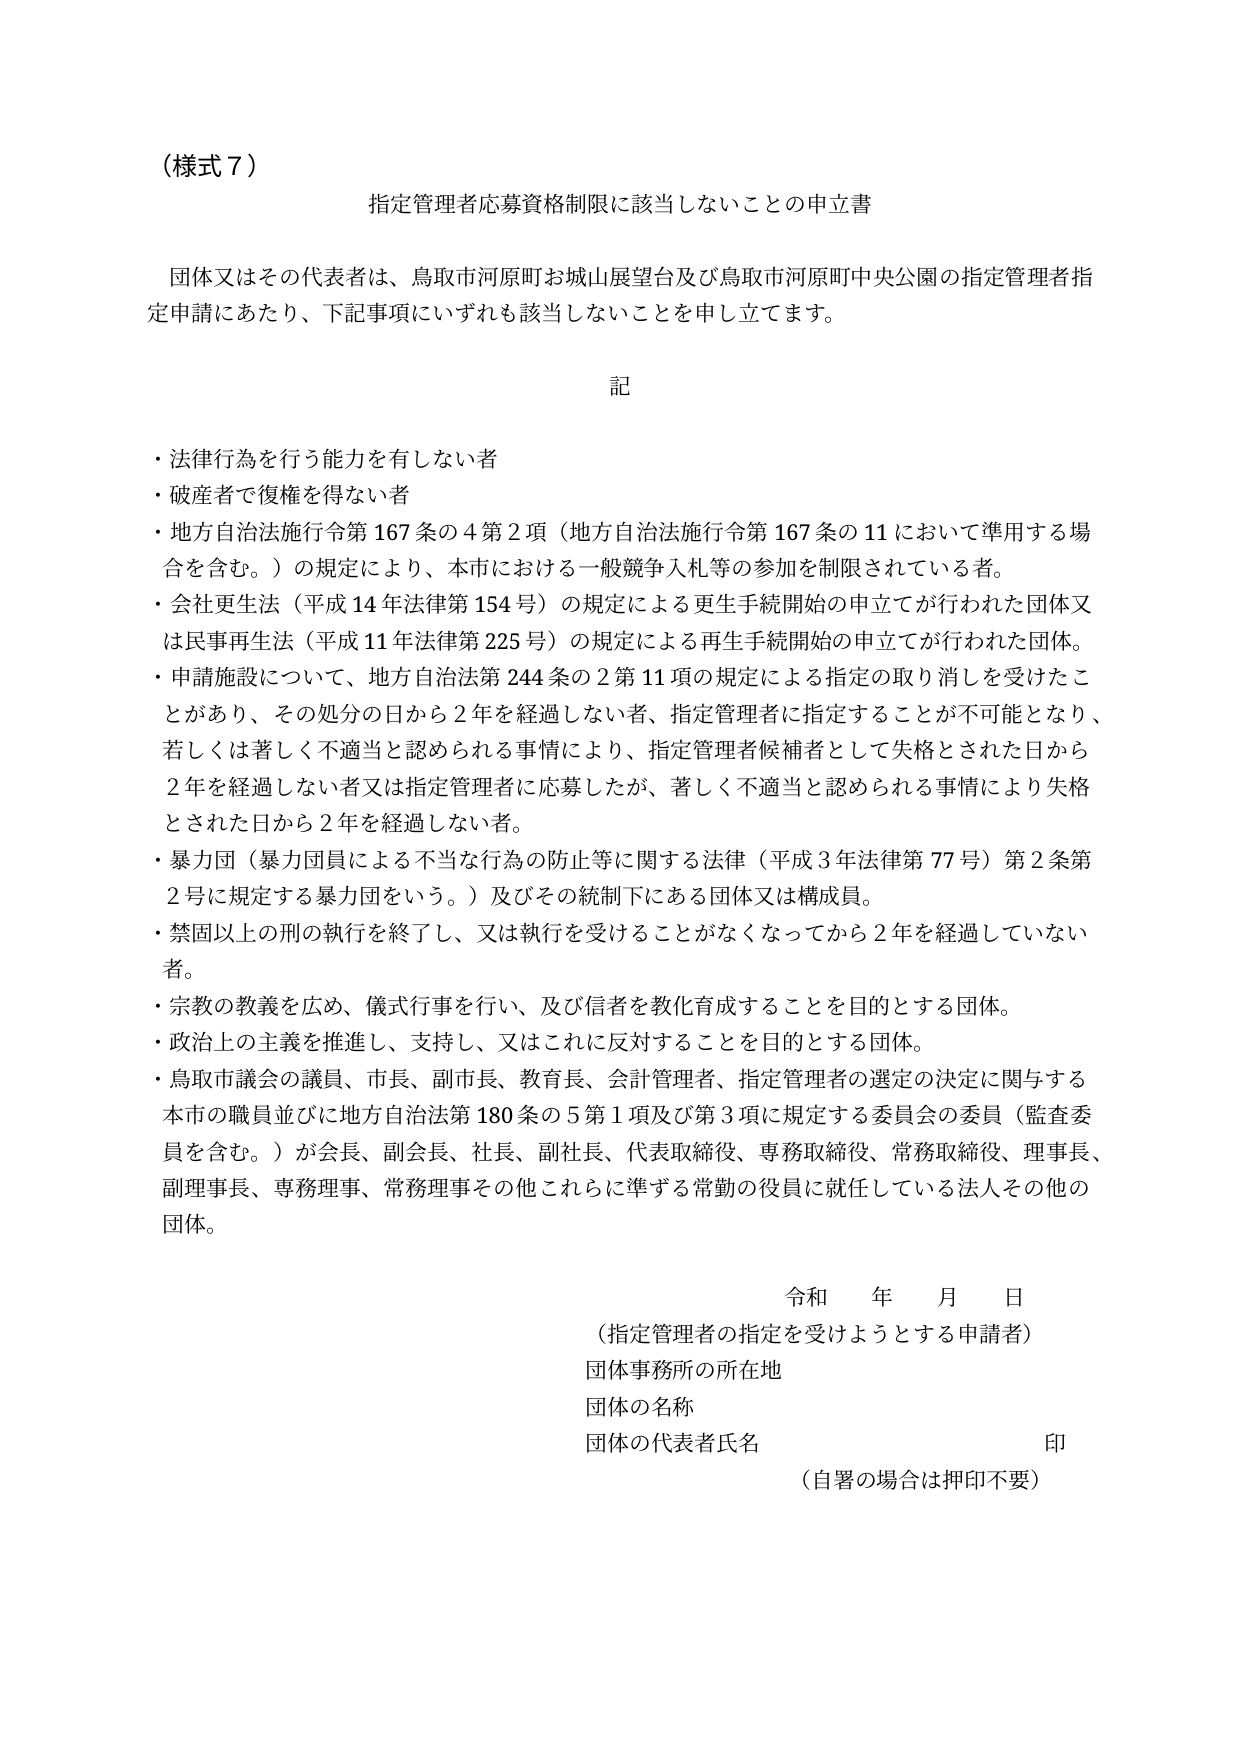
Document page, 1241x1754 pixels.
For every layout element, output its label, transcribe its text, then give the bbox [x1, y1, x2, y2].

text ・申請施設について、地方自治法第244条の２第11項の規定による指定の取り消しを受けたことがあり、その処分の日から２年を経過しない者、指定管理者に指定することが不可能となり、若しくは著しく不適当と認められる事情により、指定管理者候補者として失格とされた日から２年を経過しない者又は指定管理者に応募したが、著しく不適当と認められる事情により失格とされた日から２年を経過しない者。 [148, 658, 1092, 841]
text 団体事務所の所在地 [585, 1351, 1092, 1387]
text （指定管理者の指定を受けようとする申請者） [585, 1314, 1092, 1351]
text ・禁固以上の刑の執行を終了し、又は執行を受けることがなくなってから２年を経過していない者。 [148, 913, 1092, 986]
text ・破産者で復権を得ない者 [148, 476, 1092, 512]
text 令和 年 月 日 [148, 1278, 1092, 1314]
text ・鳥取市議会の議員、市長、副市長、教育長、会計管理者、指定管理者の選定の決定に関与する本市の職員並びに地方自治法第180条の５第１項及び第３項に規定する委員会の委員（監査委員を含む。）が会長、副会長、社長、副社長、代表取締役、専務取締役、常務取締役、理事長、副理事長、専務理事、常務理事その他これらに準ずる常勤の役員に就任している法人その他の団体。 [148, 1059, 1092, 1242]
text （様式７） [148, 148, 1092, 184]
text 団体の代表者氏名 印 [148, 1424, 1092, 1460]
text ・宗教の教義を広め、儀式行事を行い、及び信者を教化育成することを目的とする団体。 [148, 986, 1092, 1023]
text 団体又はその代表者は、鳥取市河原町お城山展望台及び鳥取市河原町中央公園の指定管理者指定申請にあたり、下記事項にいずれも該当しないことを申し立てます。 [148, 257, 1092, 330]
text ・地方自治法施行令第167条の４第２項（地方自治法施行令第167条の11において準用する場合を含む。）の規定により、本市における一般競争入札等の参加を制限されている者。 [148, 512, 1092, 585]
text 指定管理者応募資格制限に該当しないことの申立書 [148, 184, 1092, 221]
text 団体の名称 [585, 1387, 1092, 1424]
text （自署の場合は押印不要） [585, 1460, 1092, 1497]
text ・政治上の主義を推進し、支持し、又はこれに反対することを目的とする団体。 [148, 1023, 1092, 1059]
text ・会社更生法（平成14年法律第154号）の規定による更生手続開始の申立てが行われた団体又は民事再生法（平成11年法律第225号）の規定による再生手続開始の申立てが行われた団体。 [148, 585, 1092, 658]
text ・法律行為を行う能力を有しない者 [148, 439, 1092, 476]
text ・暴力団（暴力団員による不当な行為の防止等に関する法律（平成３年法律第77号）第２条第２号に規定する暴力団をいう。）及びその統制下にある団体又は構成員。 [148, 841, 1092, 913]
subtitle 記 [148, 367, 1092, 403]
